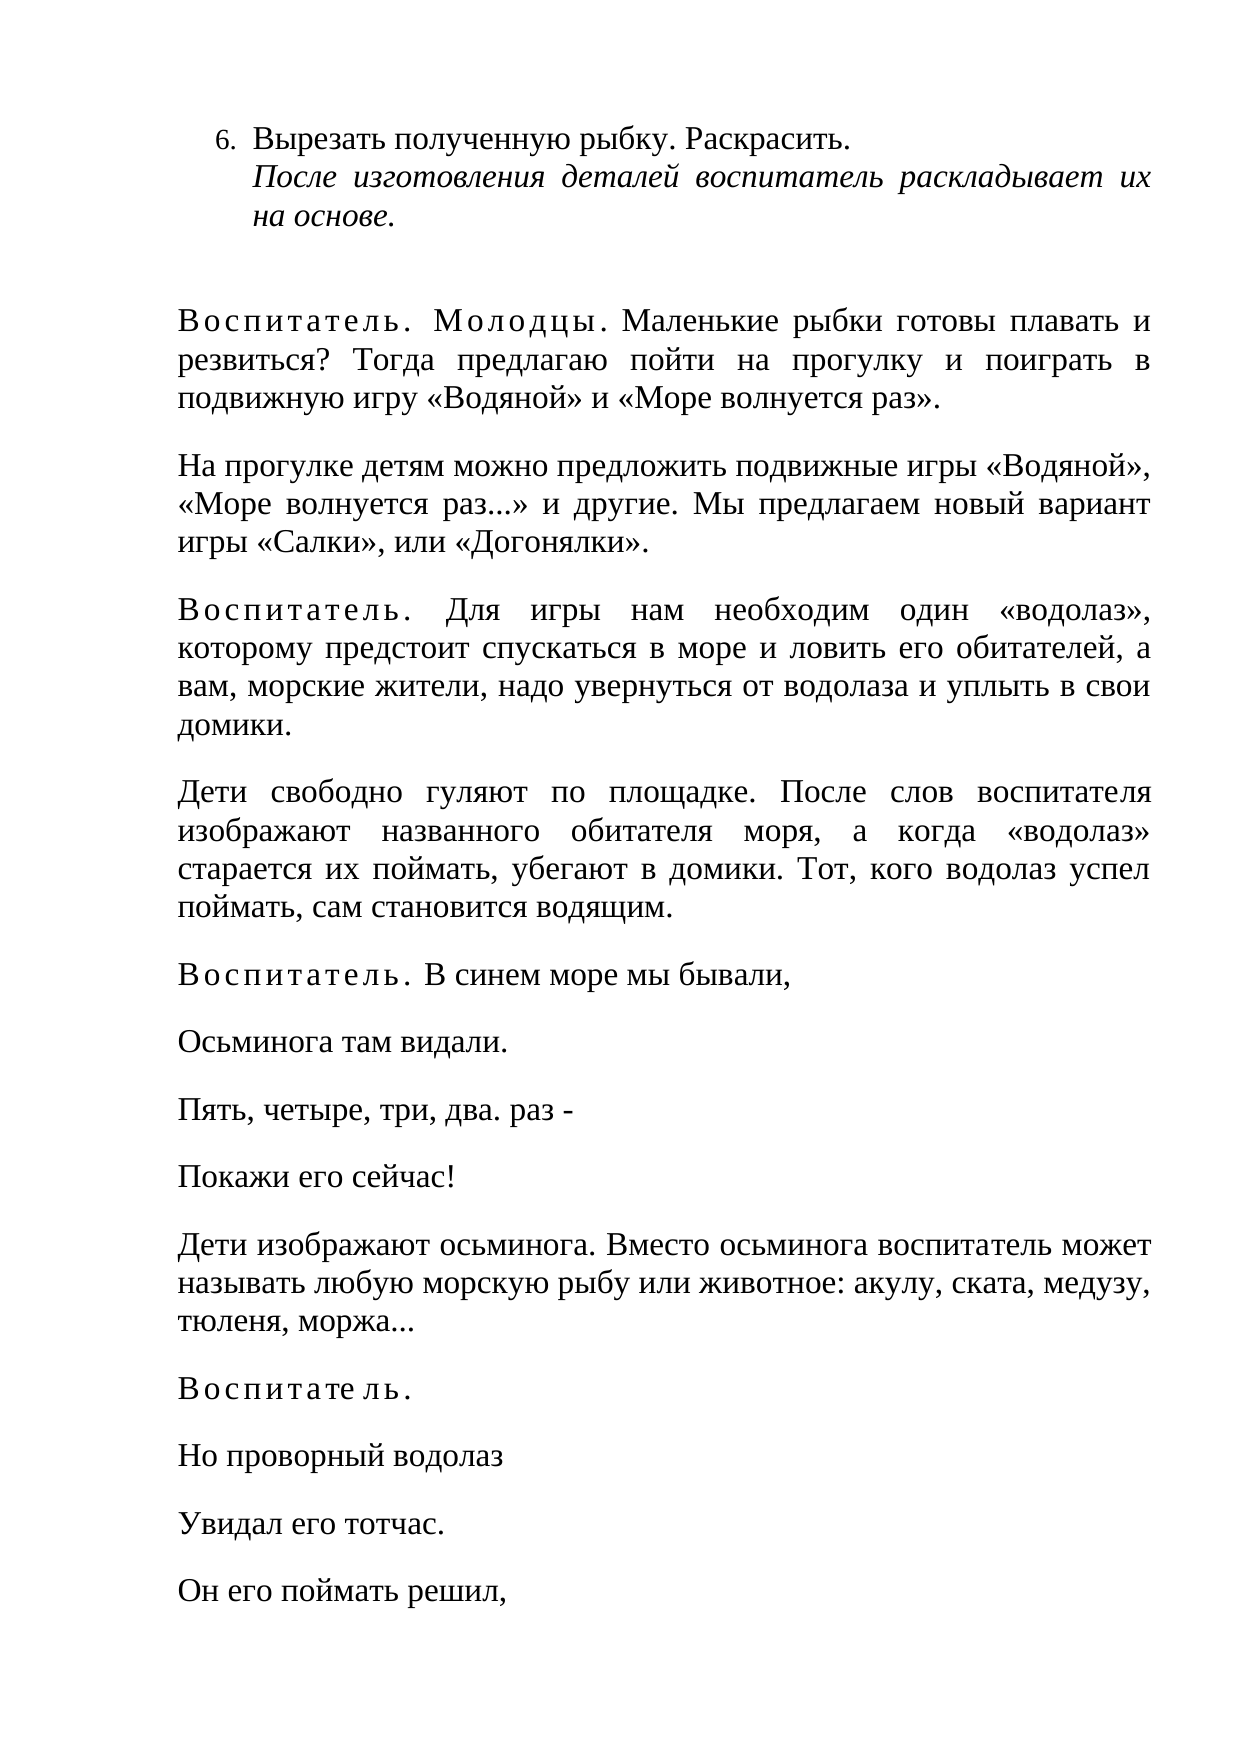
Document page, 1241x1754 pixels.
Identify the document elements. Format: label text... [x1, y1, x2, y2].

text Воспитатель. Молодцы. Маленькие рыбки готовы плавать и резвиться? Тогда предлагаю пойти на прогулку и поиграть в подвижную игру «Водяной» и «Море волнуется раз». [177, 301, 1152, 416]
text Воспитатель. Для игры нам необходим один «водолаз», которому предстоит спускаться в море и ловить его обитателей, а вам, морские жители, надо увернуться от водолаза и уплыть в свои домики. [177, 589, 1152, 742]
text Воспитате ль. [177, 1368, 1152, 1406]
text Покажи его сейчас! [177, 1156, 1152, 1195]
text Дети свободно гуляют по площадке. После слов воспитателя изображают названного обитателя моря, а когда «водолаз» старается их поймать, убегают в домики. Тот, кого водолаз успел поймать, сам становится водящим. [177, 771, 1152, 925]
list После изготовления деталей воспитатель раскладывает их на основе. [252, 156, 1152, 233]
text Дети изображают осьминога. Вместо осьминога воспитатель может называть любую морскую рыбу или животное: акулу, ската, медузу, тюленя, моржа... [177, 1224, 1152, 1339]
text Осьминога там видали. [177, 1021, 1152, 1060]
text Увидал его тотчас. [177, 1503, 1152, 1541]
text На прогулке детям можно предложить подвижные игры «Водяной», «Море волнуется раз...» и другие. Мы предлагаем новый вариант игры «Салки», или «Догонялки». [177, 445, 1152, 560]
text Он его поймать решил, [177, 1571, 1152, 1609]
text Воспитатель. В синем море мы бывали, [177, 954, 1152, 992]
text Но проворный водолаз [177, 1436, 1152, 1474]
text Пять, четыре, три, два. раз - [177, 1089, 1152, 1127]
list Вырезать полученную рыбку. Раскрасить. [215, 118, 1152, 156]
